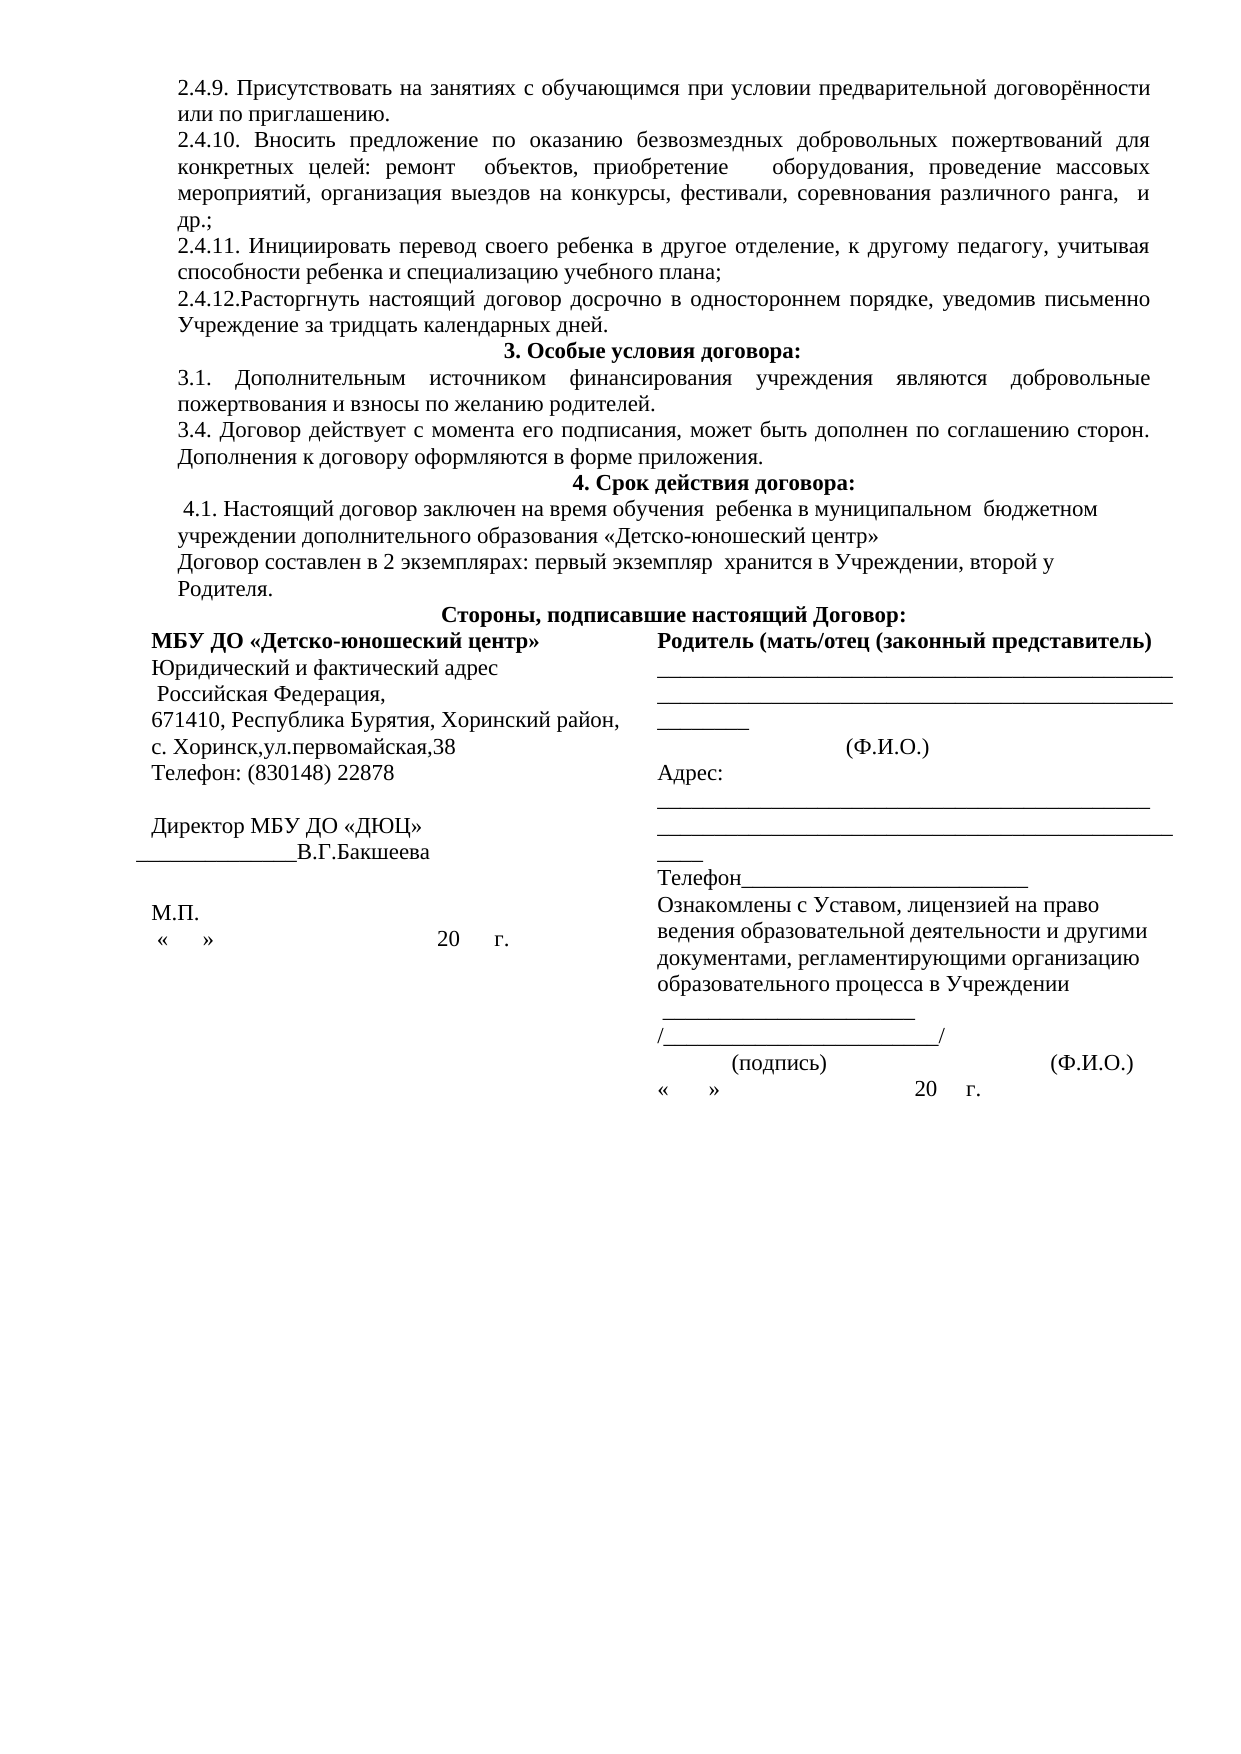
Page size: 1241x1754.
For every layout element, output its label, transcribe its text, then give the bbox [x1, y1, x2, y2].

text 2.4.10. Вносить предложение по оказанию безвозмездных добровольных пожертвований для конкретных целей: ремонт объектов, приобретение оборудования, проведение массовых мероприятий, организация выездов на конкурсы, фестивали, соревнования различного ранга, и др.; [177, 127, 1152, 232]
text 4. Срок действия договора: [177, 469, 1152, 496]
text 2.4.12.Расторгнуть настоящий договор досрочно в одностороннем порядке, уведомив письменно Учреждение за тридцать календарных дней. [177, 285, 1152, 337]
table_cell __________________________________________________________________________________________________ (Ф.И.О.) Адрес: ___________________________________________ _________________________________________________ Телефон_________________________ Ознакомлены с Уставом, лицензией на право ведения образовательной деятельности и другими документами, регламентирующими организацию образовательного процесса в Учреждении ______________________ /________________________/ (подпись) (Ф.И.О.) « » 20 г. [646, 654, 1187, 1102]
text 4.1. Настоящий договор заключен на время обучения ребенка в муниципальном бюджетном учреждении дополнительного образования «Детско-юношеский центр» [177, 496, 1152, 548]
text 3.4. Договор действует с момента его подписания, может быть дополнен по соглашению сторон. Дополнения к договору оформляются в форме приложения. [177, 416, 1152, 469]
text 2.4.9. Присутствовать на занятиях с обучающимся при условии предварительной договорённости или по приглашению. [177, 74, 1152, 127]
text 3. Особые условия договора: [177, 337, 1152, 364]
table_header МБУ ДО «Детско-юношеский центр» [140, 627, 646, 654]
text Стороны, подписавшие настоящий Договор: [177, 601, 1152, 627]
text Договор составлен в 2 экземплярах: первый экземпляр хранится в Учреждении, второй у Родителя. [177, 548, 1152, 601]
text 3.1. Дополнительным источником финансирования учреждения являются добровольные пожертвования и взносы по желанию родителей. [177, 364, 1152, 416]
table_header Родитель (мать/отец (законный представитель) [646, 627, 1187, 654]
table_cell Юридический и фактический адрес Российская Федерация, 671410, Республика Бурятия, Хоринский район, с. Хоринск,ул.первомайская,38 Телефон: (830148) 22878 Директор МБУ ДО «ДЮЦ» ______________В.Г.Бакшеева М.П. « » 20 г. [140, 654, 646, 1102]
text 2.4.11. Инициировать перевод своего ребенка в другое отделение, к другому педагогу, учитывая способности ребенка и специализацию учебного плана; [177, 232, 1152, 285]
